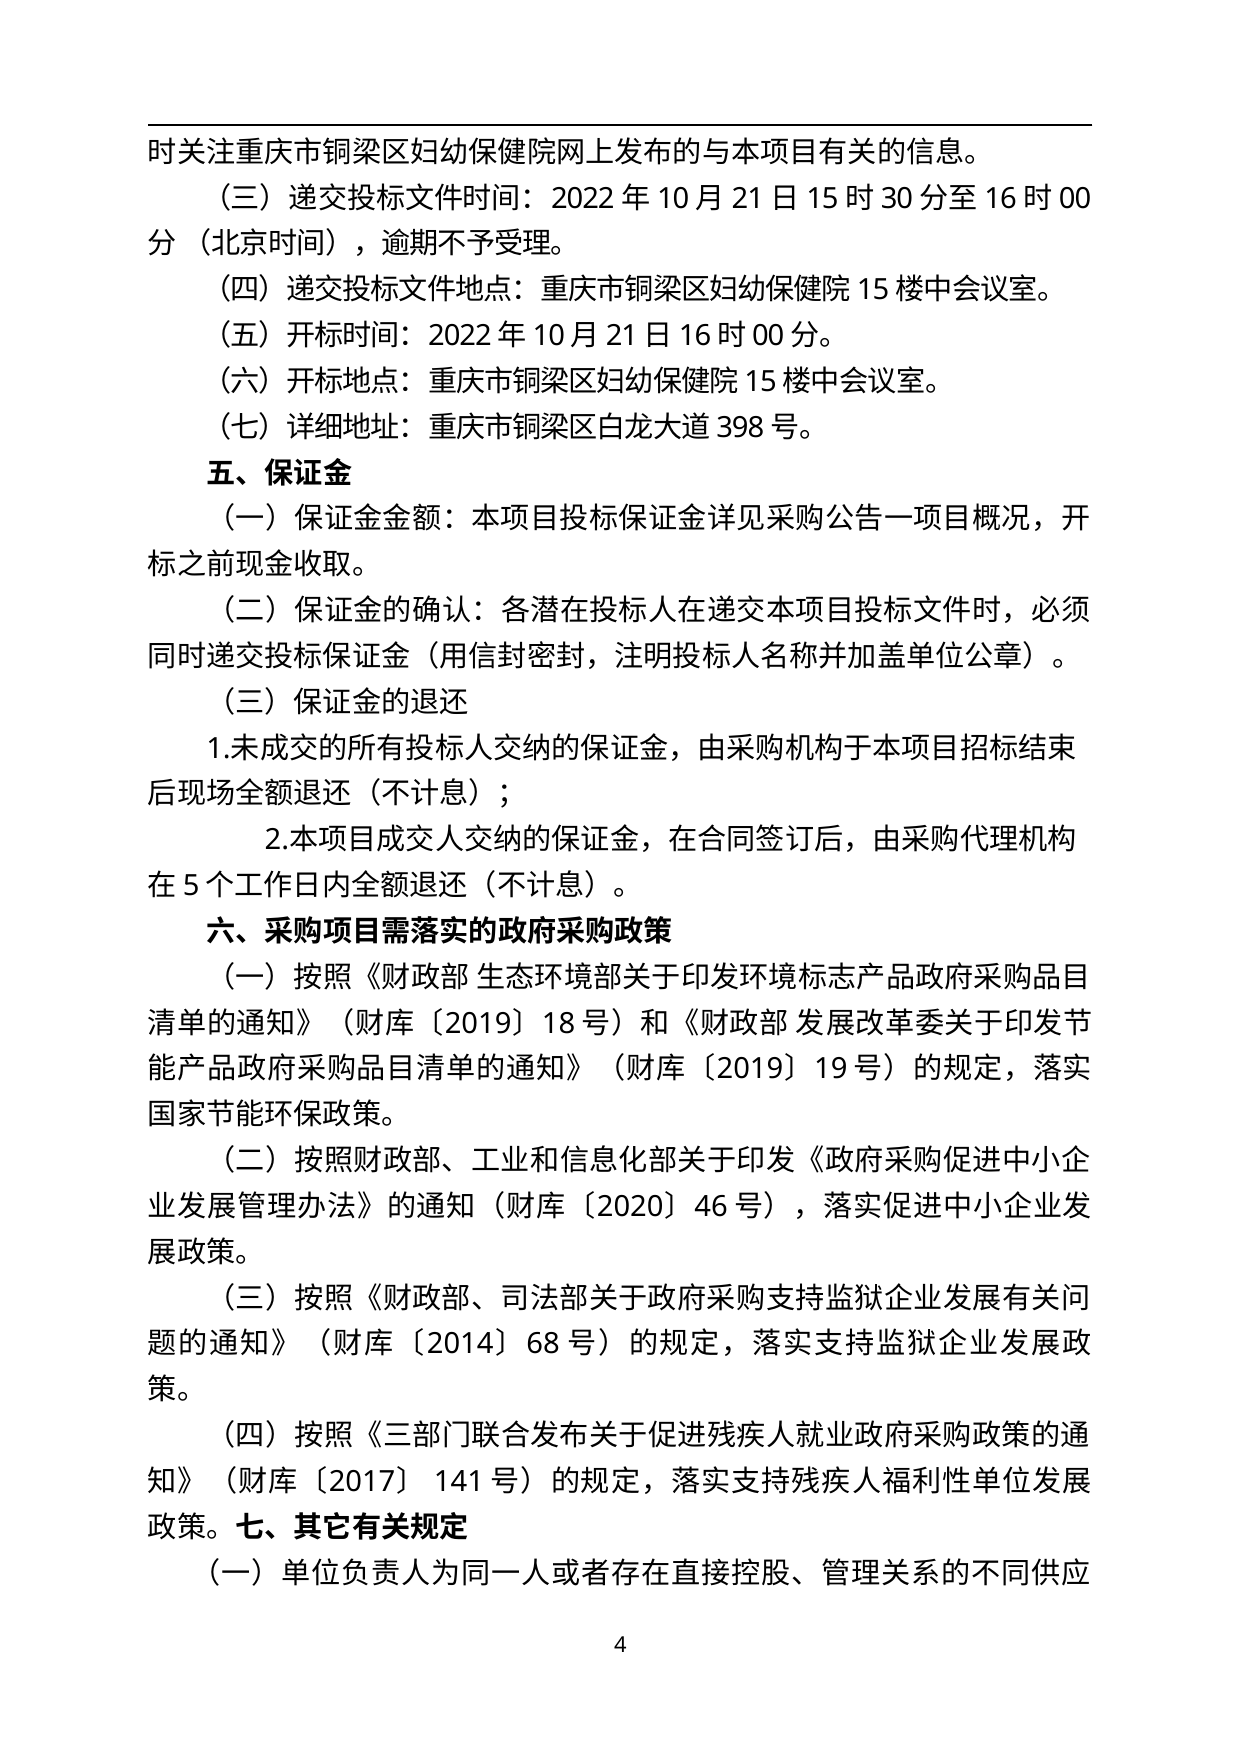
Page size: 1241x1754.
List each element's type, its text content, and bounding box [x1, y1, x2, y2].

list 五、保证金 [148, 446, 1092, 492]
text （三）按照《财政部、司法部关于政府采购支持监狱企业发展有关问题的通知》（财库〔2014〕68号）的规定，落实支持监狱企业发展政策。 [148, 1271, 1092, 1409]
text （四）递交投标文件地点：重庆市铜梁区妇幼保健院15楼中会议室。 [148, 263, 1092, 309]
list 2.本项目成交人交纳的保证金，在合同签订后，由采购代理机构在5个工作日内全额退还（不计息）。 [148, 813, 1092, 905]
list 1.未成交的所有投标人交纳的保证金，由采购机构于本项目招标结束后现场全额退还（不计息）； [148, 721, 1092, 813]
text （一）按照《财政部 生态环境部关于印发环境标志产品政府采购品目清单的通知》（财库〔2019〕18号）和《财政部 发展改革委关于印发节能产品政府采购品目清单的通知》（财库〔2019〕19号）的规定，落实国家节能环保政策。 [148, 951, 1092, 1134]
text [148, 126, 1092, 171]
text （三）递交投标文件时间：2022年10月21日15时30分至16时00分 （北京时间），逾期不予受理。 [148, 171, 1092, 263]
text （六）开标地点：重庆市铜梁区妇幼保健院15楼中会议室。 [148, 355, 1092, 401]
text （三）保证金的退还 [148, 676, 1092, 721]
text （一）保证金金额：本项目投标保证金详见采购公告一项目概况，开标之前现金收取。 [148, 492, 1092, 584]
subtitle 六、采购项目需落实的政府采购政策 [148, 905, 1092, 951]
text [148, 1546, 1092, 1592]
text （二）按照财政部、工业和信息化部关于印发《政府采购促进中小企业发展管理办法》的通知（财库〔2020〕46号），落实促进中小企业发展政策。 [148, 1134, 1092, 1271]
subtitle （四）按照《三部门联合发布关于促进残疾人就业政府采购政策的通知》（财库〔2017〕 141号）的规定，落实支持残疾人福利性单位发展政策。七、其它有关规定 [148, 1409, 1092, 1546]
text （二）保证金的确认：各潜在投标人在递交本项目投标文件时，必须同时递交投标保证金（用信封密封，注明投标人名称并加盖单位公章）。 [148, 584, 1092, 676]
subtitle （七）详细地址：重庆市铜梁区白龙大道398号。 [148, 401, 1092, 446]
text （五）开标时间：2022年10月21日16时00分。 [148, 309, 1092, 355]
